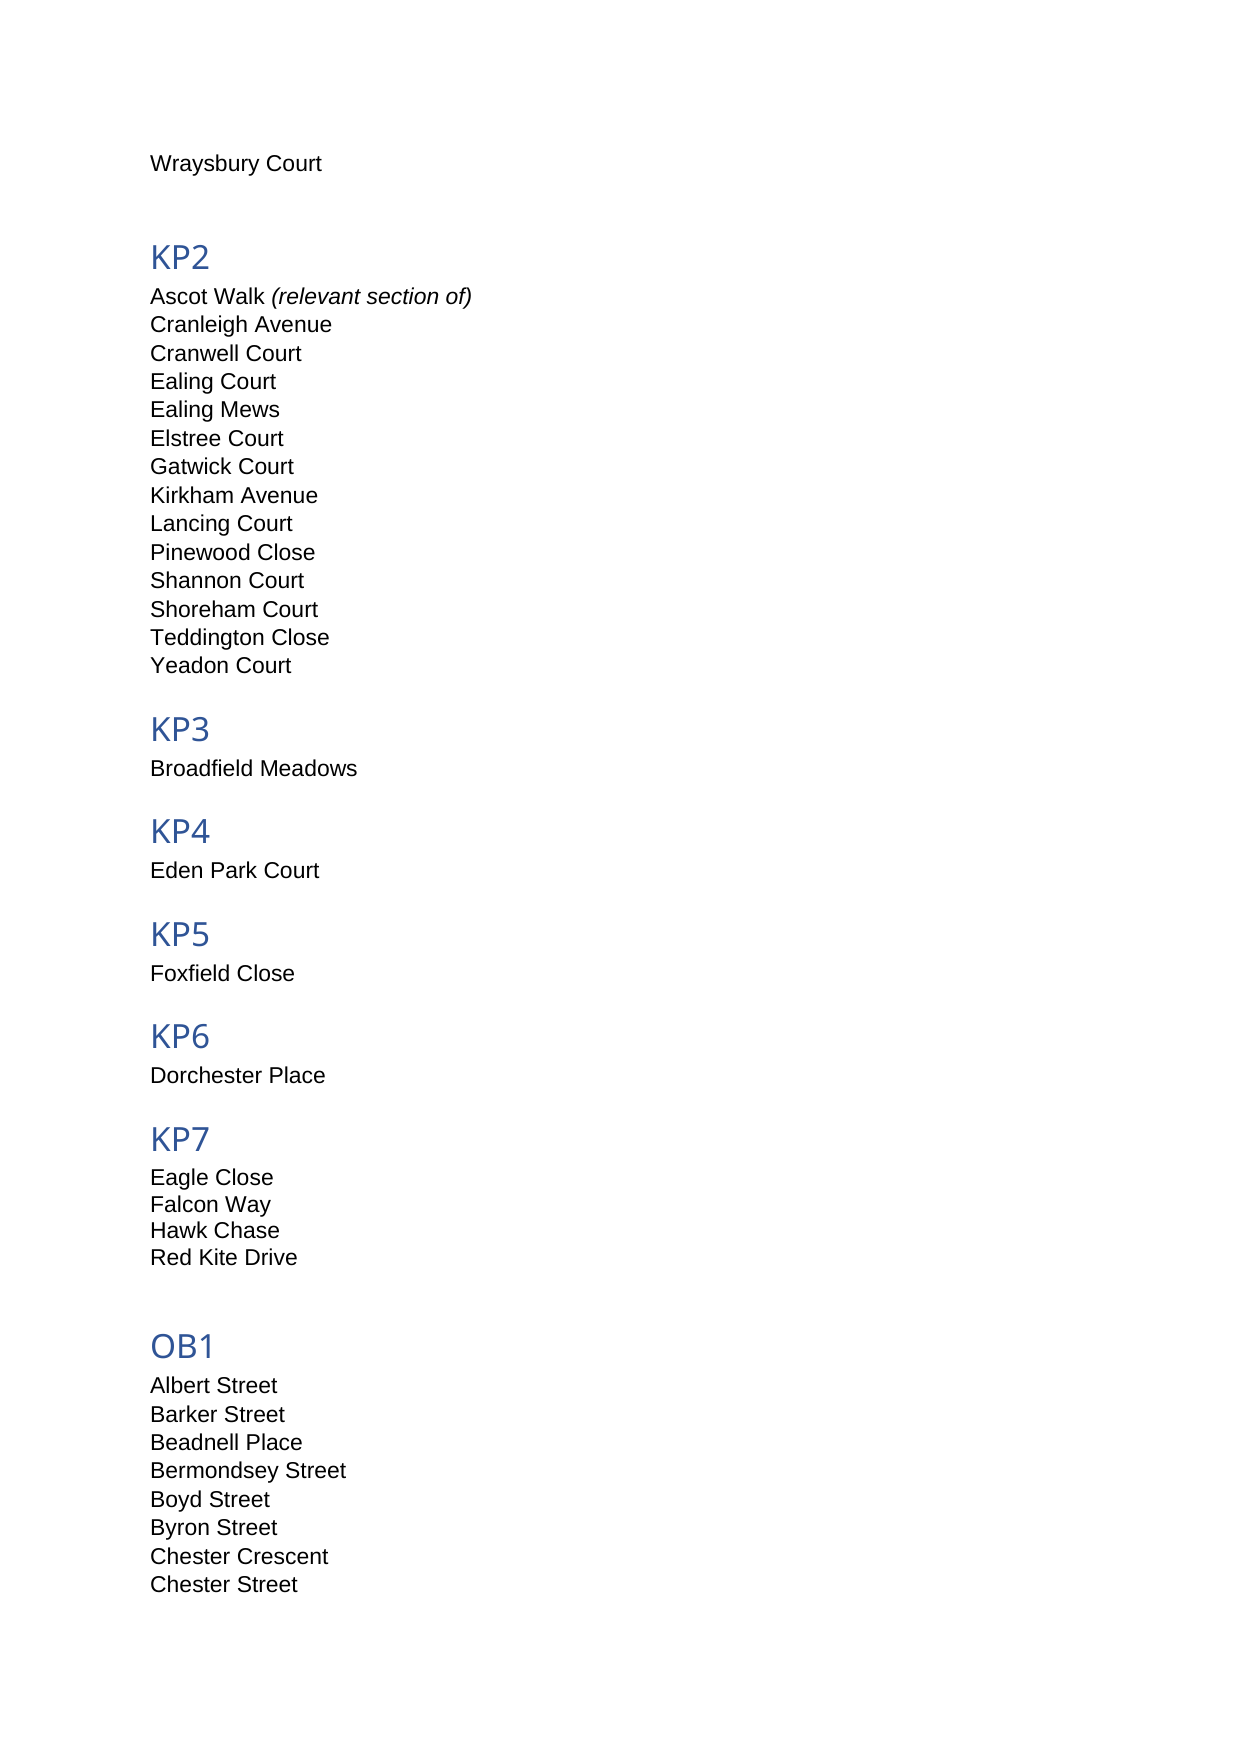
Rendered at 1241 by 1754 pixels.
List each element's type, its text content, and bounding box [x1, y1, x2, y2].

text Hawk Chase [150, 1217, 1090, 1243]
subtitle KP4 [150, 808, 1090, 854]
text Broadfield Meadows [150, 755, 1090, 781]
subtitle KP2 [150, 234, 1090, 279]
subtitle KP5 [150, 911, 1090, 956]
subtitle KP6 [150, 1013, 1090, 1058]
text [150, 150, 1090, 207]
text Foxfield Close [150, 959, 1090, 986]
text Red Kite Drive [150, 1243, 1090, 1270]
subtitle OB1 [150, 1323, 1090, 1369]
text Eagle Close [150, 1164, 1090, 1191]
text Falcon Way [150, 1191, 1090, 1217]
text Eden Park Court [150, 857, 1090, 883]
text Dorchester Place [150, 1062, 1090, 1088]
subtitle KP3 [150, 706, 1090, 751]
text Ascot Walk (relevant section of) Cranleigh Avenue Cranwell Court Ealing Court Ealing Mews Elstree Court Gatwick Court Kirkham Avenue Lancing Court Pinewood Close Shannon Court Shoreham Court Teddington Close Yeadon Court [150, 283, 1090, 679]
subtitle KP7 [150, 1115, 1090, 1161]
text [150, 1372, 1090, 1598]
